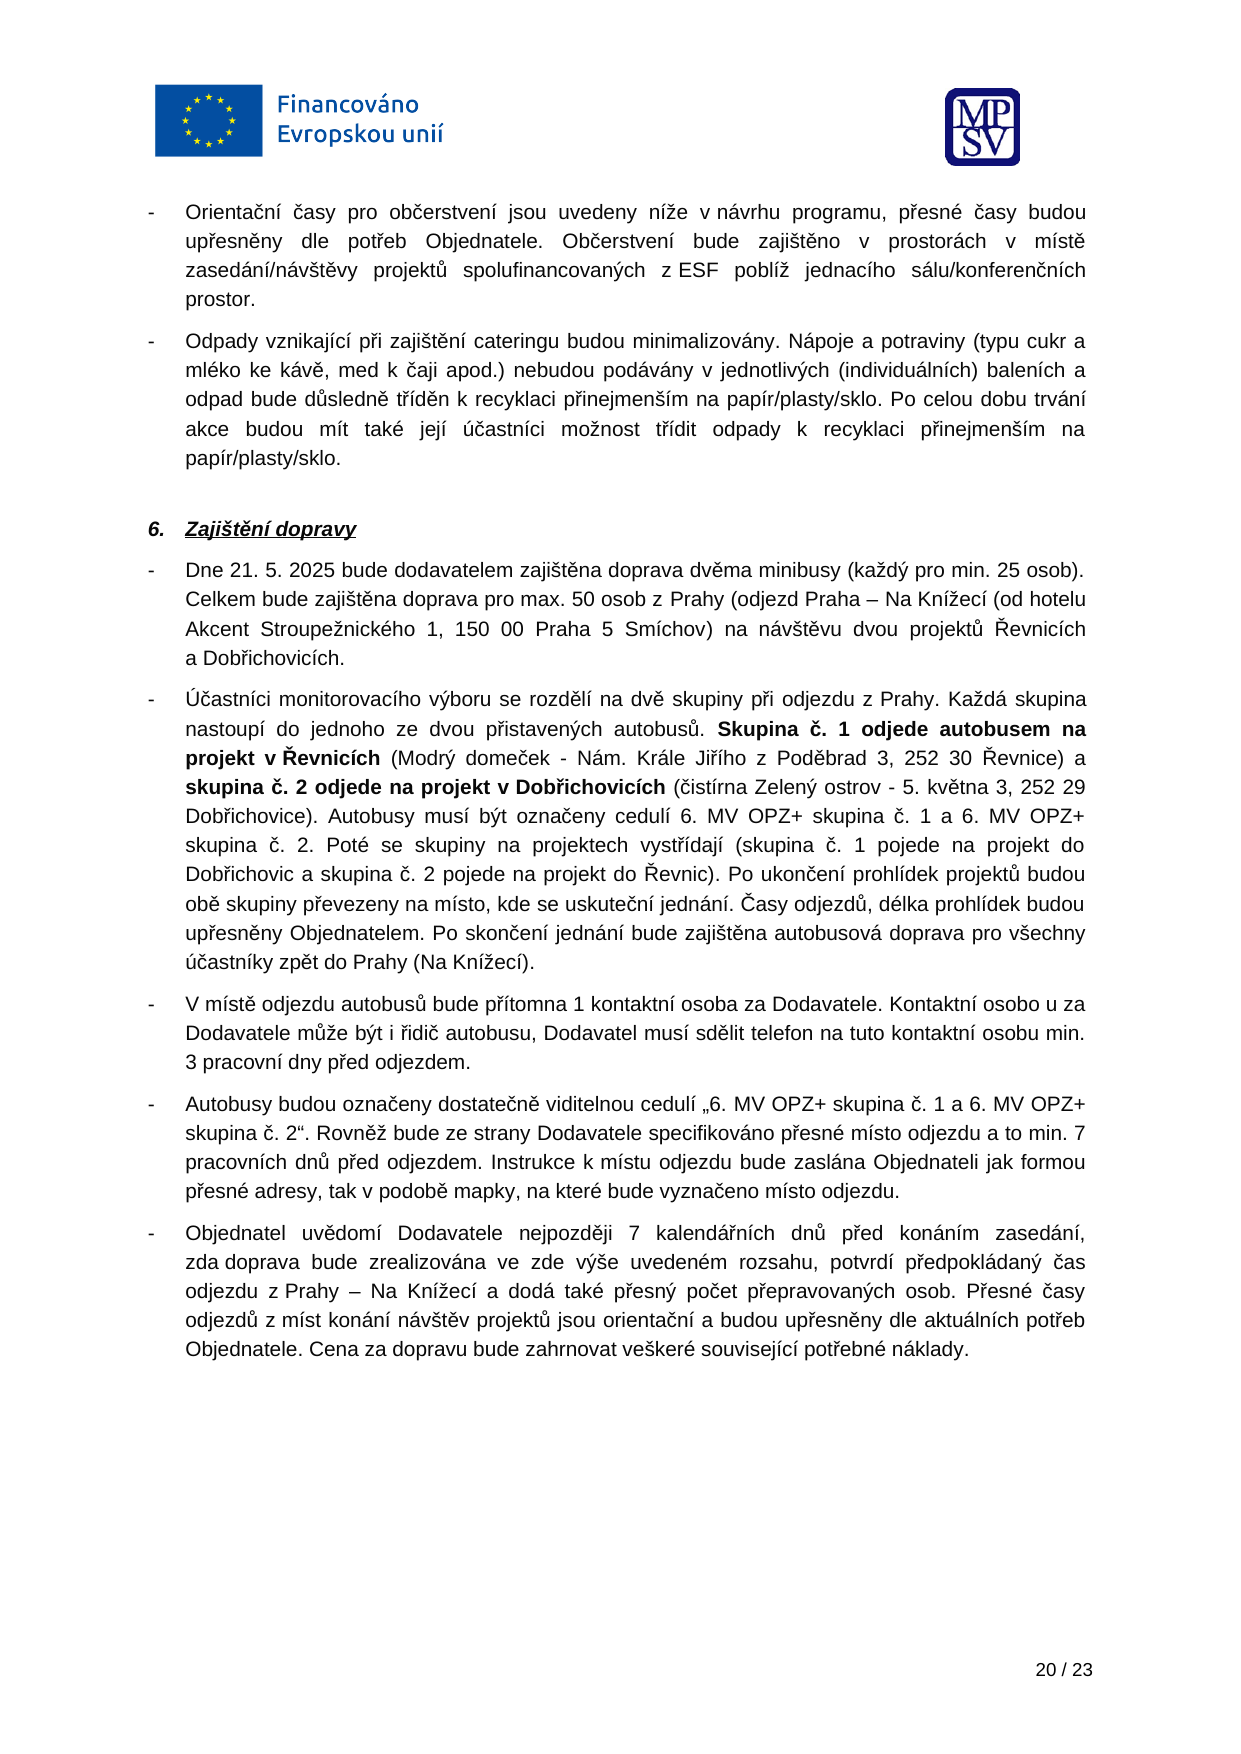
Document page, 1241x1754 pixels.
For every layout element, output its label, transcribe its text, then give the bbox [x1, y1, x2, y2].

list Orientační časy pro občerstvení jsou uvedeny níže v návrhu programu, přesné časy budou upřesněny dle potřeb Objednatele. Občerstvení bude zajištěno v prostorách v místě zasedání/návštěvy projektů spolufinancovaných z ESF poblíž jednacího sálu/konferenčních prostor. [148, 194, 1087, 311]
list Objednatel uvědomí Dodavatele nejpozději 7 kalendářních dnů před konáním zasedání, zda doprava bude zrealizována ve zde výše uvedeném rozsahu, potvrdí předpokládaný čas odjezdu z Prahy – Na Knížecí a dodá také přesný počet přepravovaných osob. Přesné časy odjezdů z míst konání návštěv projektů jsou orientační a budou upřesněny dle aktuálních potřeb Objednatele. Cena za dopravu bude zahrnovat veškeré související potřebné náklady. [148, 1215, 1087, 1361]
list Odpady vznikající při zajištění cateringu budou minimalizovány. Nápoje a potraviny (typu cukr a mléko ke kávě, med k čaji apod.) nebudou podávány v jednotlivých (individuálních) baleních a odpad bude důsledně tříděn k recyklaci přinejmenším na papír/plasty/sklo. Po celou dobu trvání akce budou mít také její účastníci možnost třídit odpady k recyklaci přinejmenším na papír/plasty/sklo. [148, 324, 1087, 469]
picture [147, 73, 456, 166]
list Dne 21. 5. 2025 bude dodavatelem zajištěna doprava dvěma minibusy (každý pro min. 25 osob). Celkem bude zajištěna doprava pro max. 50 osob z Prahy (odjezd Praha – Na Knížecí (od hotelu Akcent Stroupežnického 1, 150 00 Praha 5 Smíchov) na návštěvu dvou projektů Řevnicích a Dobřichovicích. [148, 553, 1087, 669]
picture [945, 88, 1020, 166]
list Účastníci monitorovacího výboru se rozdělí na dvě skupiny při odjezdu z Prahy. Každá skupina nastoupí do jednoho ze dvou přistavených autobusů. Skupina č. 1 odjede autobusem na projekt v Řevnicích (Modrý domeček - Nám. Krále Jiřího z Poděbrad 3, 252 30 Řevnice) a skupina č. 2 odjede na projekt v Dobřichovicích (čistírna Zelený ostrov - 5. května 3, 252 29 Dobřichovice). Autobusy musí být označeny cedulí 6. MV OPZ+ skupina č. 1 a 6. MV OPZ+ skupina č. 2. Poté se skupiny na projektech vystřídají (skupina č. 1 pojede na projekt do Dobřichovic a skupina č. 2 pojede na projekt do Řevnic). Po ukončení prohlídek projektů budou obě skupiny převezeny na místo, kde se uskuteční jednání. Časy odjezdů, délka prohlídek budou upřesněny Objednatelem. Po skončení jednání bude zajištěna autobusová doprava pro všechny účastníky zpět do Prahy (Na Knížecí). [148, 682, 1087, 974]
list Zajištění dopravy [148, 511, 1087, 540]
list V místě odjezdu autobusů bude přítomna 1 kontaktní osoba za Dodavatele. Kontaktní osobo u za Dodavatele může být i řidič autobusu, Dodavatel musí sdělit telefon na tuto kontaktní osobu min. 3 pracovní dny před odjezdem. [148, 986, 1087, 1074]
list Autobusy budou označeny dostatečně viditelnou cedulí „6. MV OPZ+ skupina č. 1 a 6. MV OPZ+ skupina č. 2“. Rovněž bude ze strany Dodavatele specifikováno přesné místo odjezdu a to min. 7 pracovních dnů před odjezdem. Instrukce k místu odjezdu bude zaslána Objednateli jak formou přesné adresy, tak v podobě mapky, na které bude vyznačeno místo odjezdu. [148, 1086, 1087, 1203]
